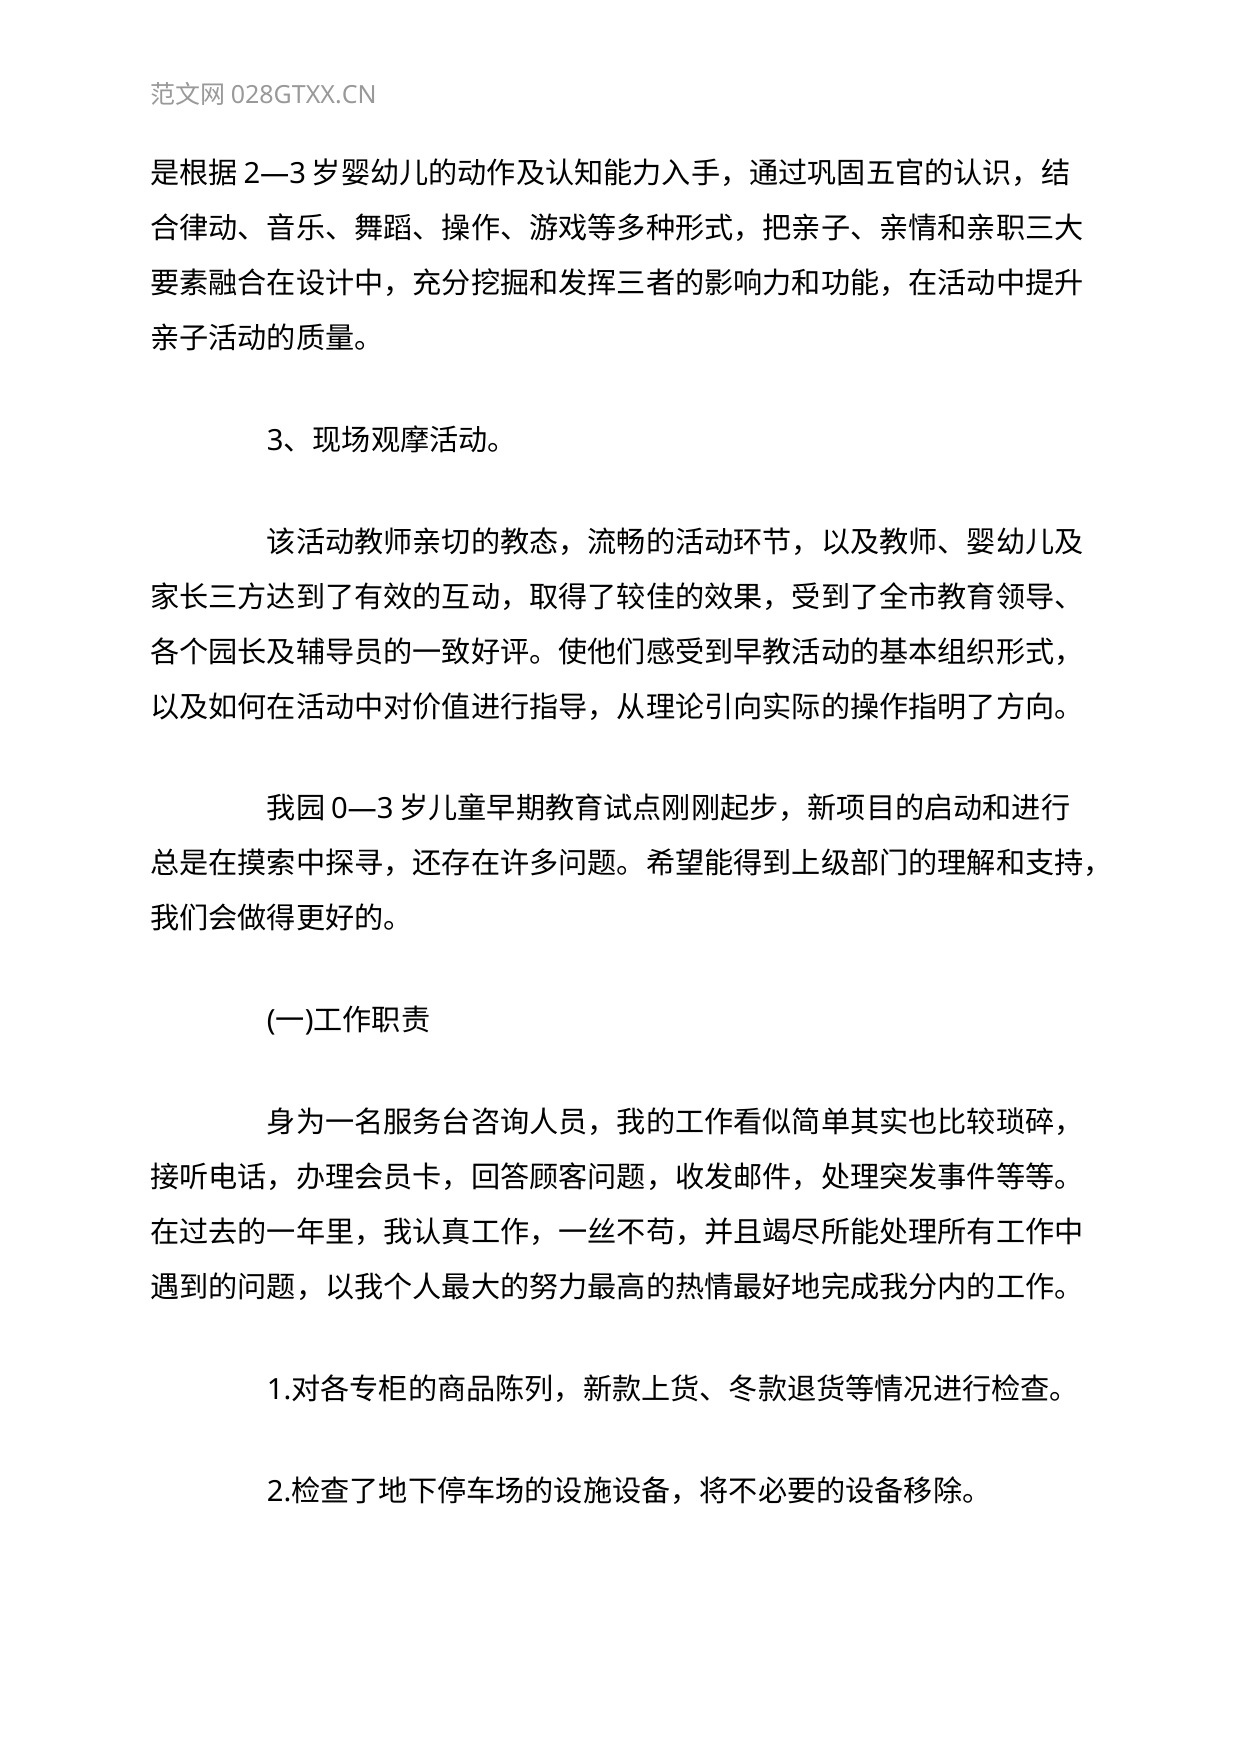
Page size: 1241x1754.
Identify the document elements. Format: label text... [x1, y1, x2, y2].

text 我园0—3岁儿童早期教育试点刚刚起步，新项目的启动和进行总是在摸索中探寻，还存在许多问题。希望能得到上级部门的理解和支持，我们会做得更好的。 [150, 785, 1090, 937]
text 该活动教师亲切的教态，流畅的活动环节，以及教师、婴幼儿及家长三方达到了有效的互动，取得了较佳的效果，受到了全市教育领导、各个园长及辅导员的一致好评。使他们感受到早教活动的基本组织形式，以及如何在活动中对价值进行指导，从理论引向实际的操作指明了方向。 [150, 518, 1090, 726]
text 3、现场观摩活动。 [150, 417, 1090, 459]
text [150, 150, 1090, 357]
text (一)工作职责 [150, 997, 1090, 1039]
text 1.对各专柜的商品陈列，新款上货、冬款退货等情况进行检查。 [150, 1365, 1090, 1408]
text 身为一名服务台咨询人员，我的工作看似简单其实也比较琐碎，接听电话，办理会员卡，回答顾客问题，收发邮件，处理突发事件等等。在过去的一年里，我认真工作，一丝不苟，并且竭尽所能处理所有工作中遇到的问题，以我个人最大的努力最高的热情最好地完成我分内的工作。 [150, 1099, 1090, 1306]
text 2.检查了地下停车场的设施设备，将不必要的设备移除。 [150, 1467, 1090, 1510]
